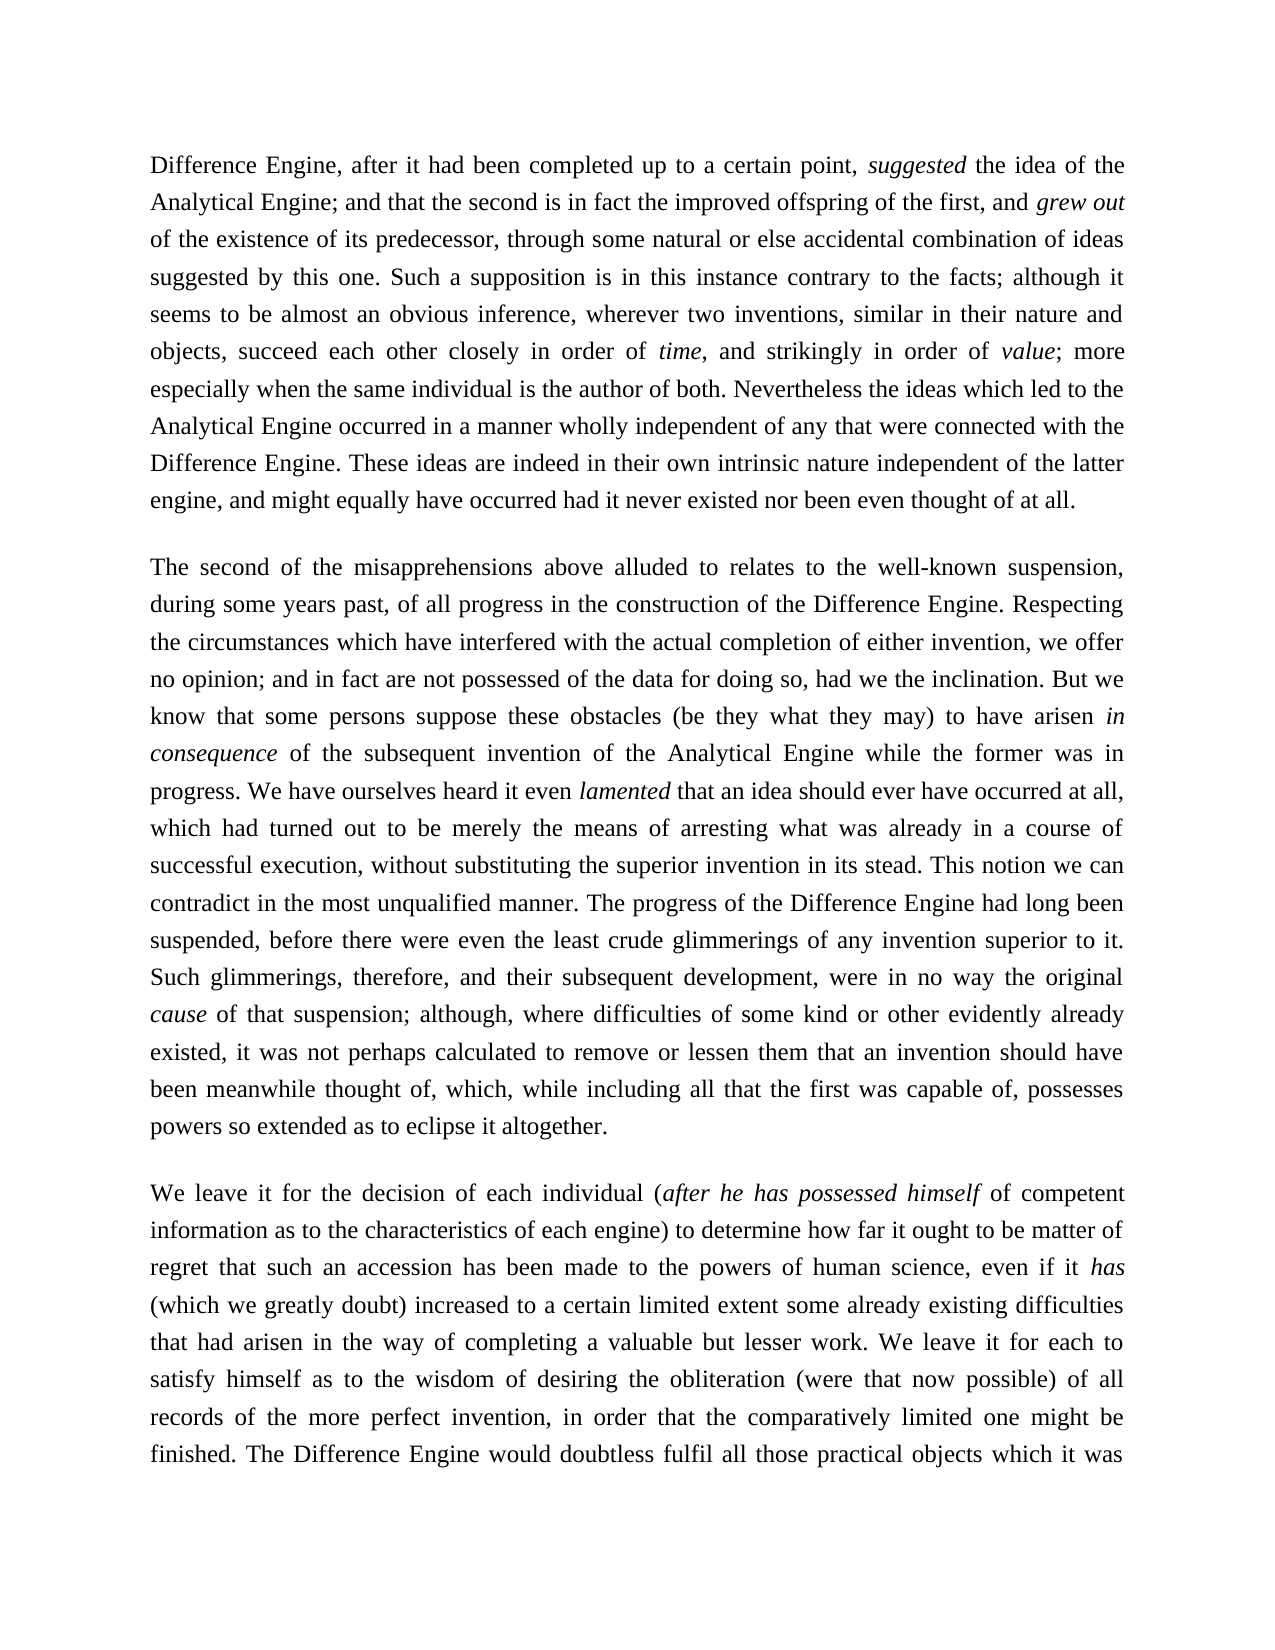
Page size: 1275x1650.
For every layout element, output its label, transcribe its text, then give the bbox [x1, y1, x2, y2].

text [150, 1178, 1125, 1468]
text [150, 150, 1125, 514]
text The second of the misapprehensions above alluded to relates to the well-known suspension, during some years past, of all progress in the construction of the Difference Engine. Respecting the circumstances which have interfered with the actual completion of either invention, we offer no opinion; and in fact are not possessed of the data for doing so, had we the inclination. But we know that some persons suppose these obstacles (be they what they may) to have arisen in consequence of the subsequent invention of the Analytical Engine while the former was in progress. We have ourselves heard it even lamented that an idea should ever have occurred at all, which had turned out to be merely the means of arresting what was already in a course of successful execution, without substituting the superior invention in its stead. This notion we can contradict in the most unqualified manner. The progress of the Difference Engine had long been suspended, before there were even the least crude glimmerings of any invention superior to it. Such glimmerings, therefore, and their subsequent development, were in no way the original cause of that suspension; although, where difficulties of some kind or other evidently already existed, it was not perhaps calculated to remove or lessen them that an invention should have been meanwhile thought of, which, while including all that the first was capable of, possesses powers so extended as to eclipse it altogether. [150, 552, 1125, 1140]
